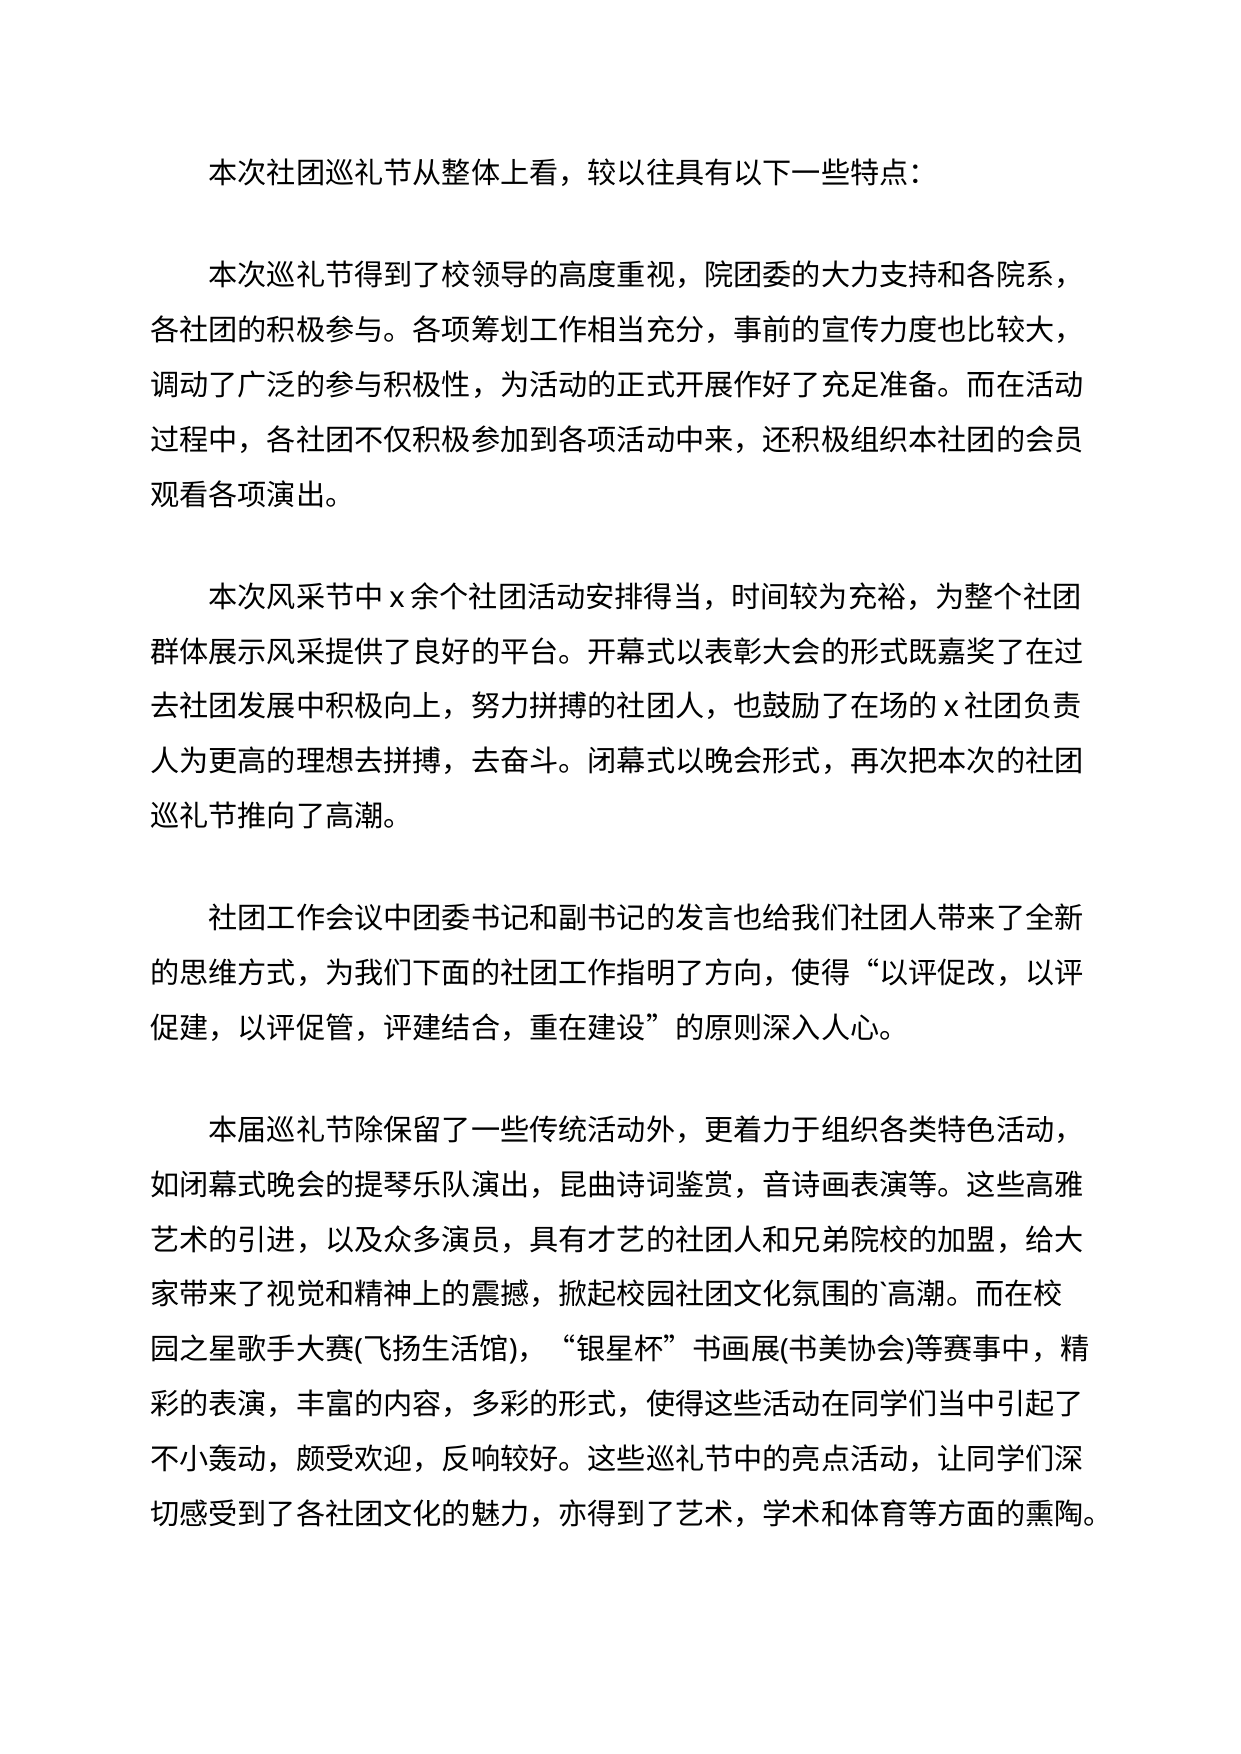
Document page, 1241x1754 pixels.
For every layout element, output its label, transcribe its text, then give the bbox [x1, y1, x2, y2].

text 本次巡礼节得到了校领导的高度重视，院团委的大力支持和各院系，各社团的积极参与。各项筹划工作相当充分，事前的宣传力度也比较大，调动了广泛的参与积极性，为活动的正式开展作好了充足准备。而在活动过程中，各社团不仅积极参加到各项活动中来，还积极组织本社团的会员观看各项演出。 [150, 252, 1090, 514]
text 本届巡礼节除保留了一些传统活动外，更着力于组织各类特色活动，如闭幕式晚会的提琴乐队演出，昆曲诗词鉴赏，音诗画表演等。这些高雅艺术的引进，以及众多演员，具有才艺的社团人和兄弟院校的加盟，给大家带来了视觉和精神上的震撼，掀起校园社团文化氛围的`高潮。而在校园之星歌手大赛(飞扬生活馆)，“银星杯”书画展(书美协会)等赛事中，精彩的表演，丰富的内容，多彩的形式，使得这些活动在同学们当中引起了不小轰动，颇受欢迎，反响较好。这些巡礼节中的亮点活动，让同学们深切感受到了各社团文化的魅力，亦得到了艺术，学术和体育等方面的熏陶。 [150, 1106, 1090, 1533]
text 本次风采节中x余个社团活动安排得当，时间较为充裕，为整个社团群体展示风采提供了良好的平台。开幕式以表彰大会的形式既嘉奖了在过去社团发展中积极向上，努力拼搏的社团人，也鼓励了在场的x社团负责人为更高的理想去拼搏，去奋斗。闭幕式以晚会形式，再次把本次的社团巡礼节推向了高潮。 [150, 573, 1090, 835]
text 社团工作会议中团委书记和副书记的发言也给我们社团人带来了全新的思维方式，为我们下面的社团工作指明了方向，使得“以评促改，以评促建，以评促管，评建结合，重在建设”的原则深入人心。 [150, 895, 1090, 1047]
text 本次社团巡礼节从整体上看，较以往具有以下一些特点： [150, 150, 1090, 192]
